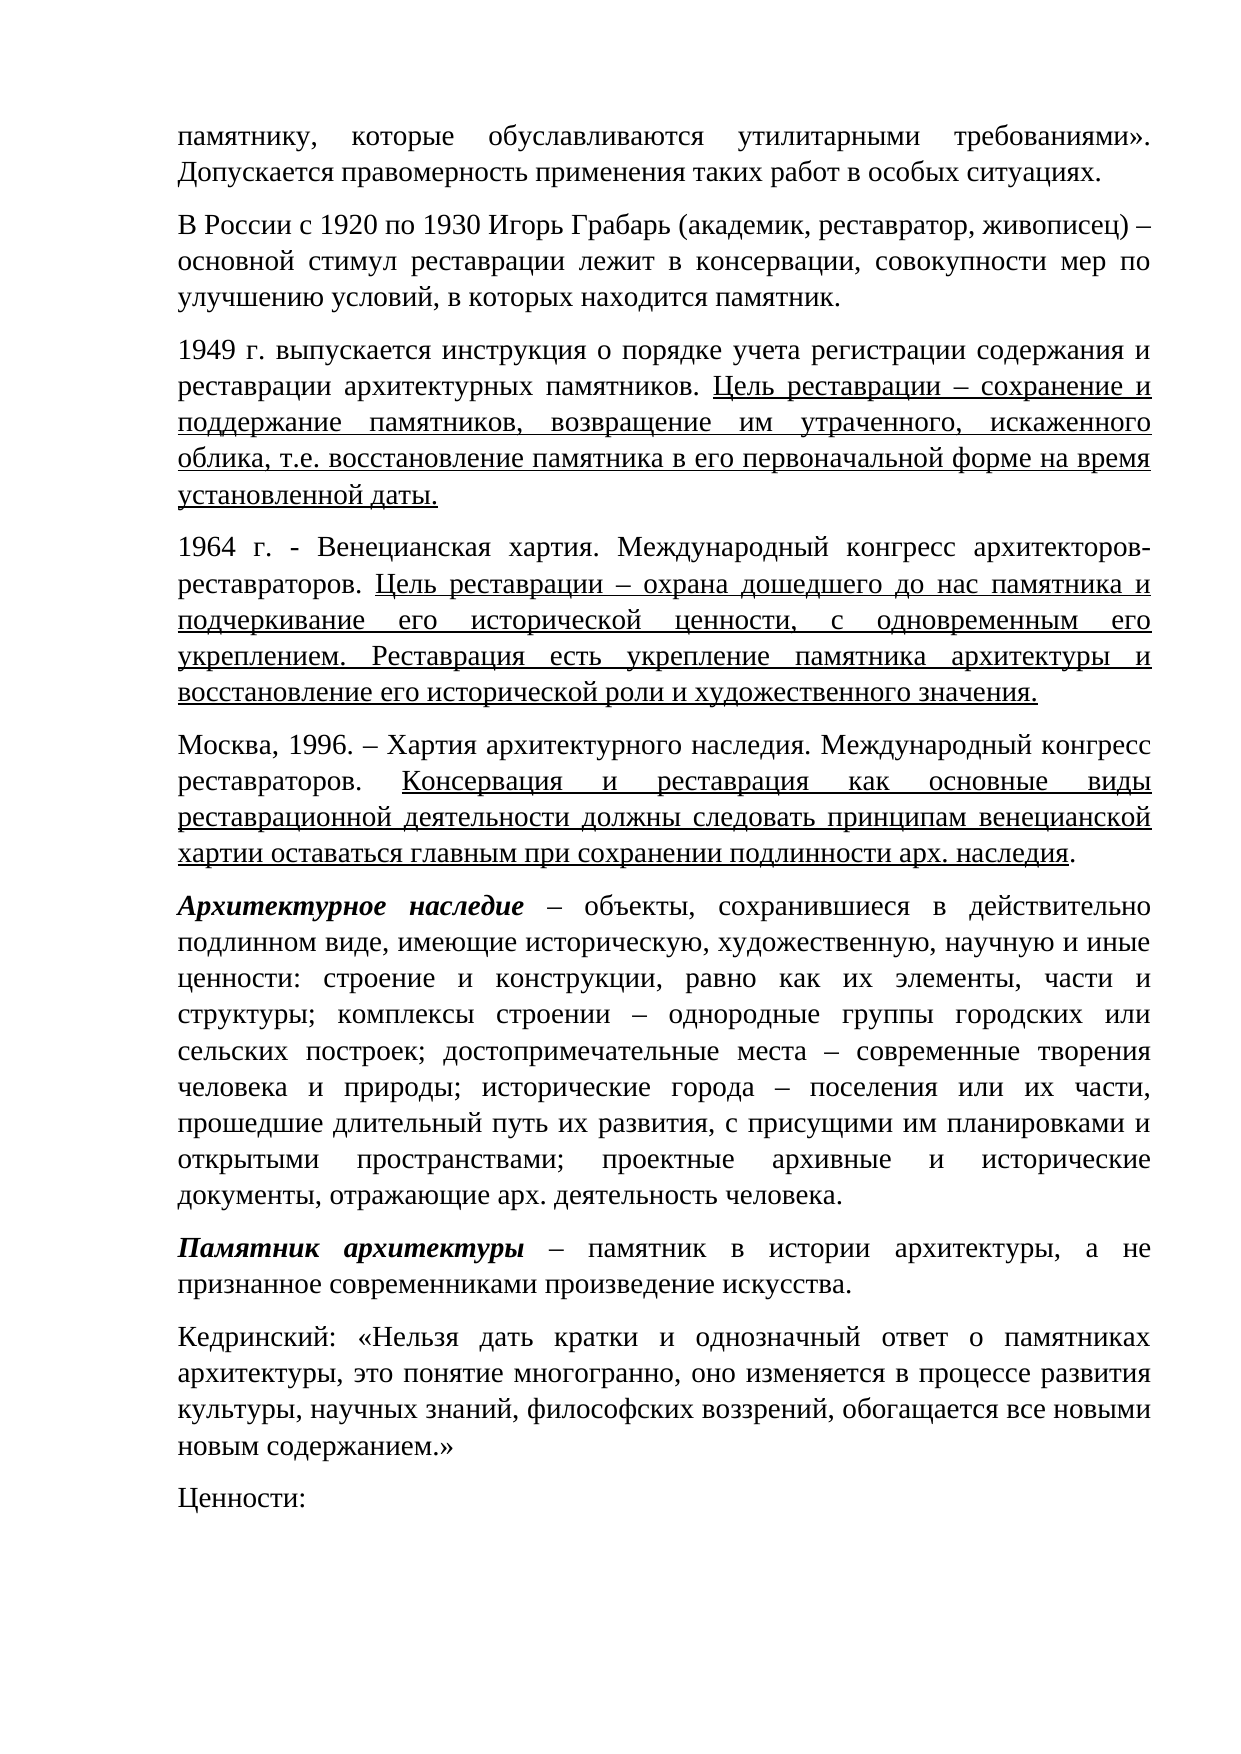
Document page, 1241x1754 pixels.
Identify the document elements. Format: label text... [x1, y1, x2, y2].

text 1964 г. - Венецианская хартия. Международный конгресс архитекторов-реставраторов. Цель реставрации – охрана дошедшего до нас памятника и подчеркивание его исторической ценности, с одновременным его укреплением. Реставрация есть укрепление памятника архитектуры и восстановление его исторической роли и художественного значения. [177, 668, 1152, 708]
text Архитектурное наследие – объекты, сохранившиеся в действительно подлинном виде, имеющие историческую, художественную, научную и иные ценности: строение и конструкции, равно как их элементы, части и структуры; комплексы строении – однородные группы городских или сельских построек; достопримечательные места – современные творения человека и природы; исторические города – поселения или их части, прошедшие длительный путь их развития, с присущими им планировками и открытыми пространствами; проектные архивные и исторические документы, отражающие арх. деятельность человека. [177, 888, 1152, 1211]
text 1949 г. выпускается инструкция о порядке учета регистрации содержания и реставрации архитектурных памятников. Цель реставрации – сохранение и поддержание памятников, возвращение им утраченного, искаженного облика, т.е. восстановление памятника в его первоначальной форме на время установленной даты. [177, 332, 1152, 434]
text Москва, 1996. – Хартия архитектурного наследия. Международный конгресс реставраторов. Консервация и реставрация как основные виды реставрационной деятельности должны следовать принципам венецианской хартии оставаться главным при сохранении подлинности арх. наследия. [177, 727, 1152, 828]
text Кедринский: «Нельзя дать кратки и однозначный ответ о памятниках архитектуры, это понятие многогранно, оно изменяется в процессе развития культуры, научных знаний, философских воззрений, обогащается все новыми новым содержанием.» [177, 1319, 1152, 1461]
text Памятник архитектуры – памятник в истории архитектуры, а не признанное современниками произведение искусства. [177, 1230, 1152, 1300]
text 1964 г. - Венецианская хартия. Международный конгресс архитекторов-реставраторов. Цель реставрации – охрана дошедшего до нас памятника и подчеркивание его исторической ценности, с одновременным его укреплением. Реставрация есть укрепление памятника архитектуры и восстановление его исторической роли и художественного значения. [177, 632, 1152, 667]
text 1964 г. - Венецианская хартия. Международный конгресс архитекторов-реставраторов. Цель реставрации – охрана дошедшего до нас памятника и подчеркивание его исторической ценности, с одновременным его укреплением. Реставрация есть укрепление памятника архитектуры и восстановление его исторической роли и художественного значения. [177, 529, 1152, 631]
text 1949 г. выпускается инструкция о порядке учета регистрации содержания и реставрации архитектурных памятников. Цель реставрации – сохранение и поддержание памятников, возвращение им утраченного, искаженного облика, т.е. восстановление памятника в его первоначальной форме на время установленной даты. [177, 435, 1152, 510]
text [177, 118, 1152, 188]
text Москва, 1996. – Хартия архитектурного наследия. Международный конгресс реставраторов. Консервация и реставрация как основные виды реставрационной деятельности должны следовать принципам венецианской хартии оставаться главным при сохранении подлинности арх. наследия. [177, 829, 1152, 869]
text В России с 1920 по 1930 Игорь Грабарь (академик, реставратор, живописец) – основной стимул реставрации лежит в консервации, совокупности мер по улучшению условий, в которых находится памятник. [177, 207, 1152, 313]
text Ценности: [177, 1480, 1152, 1514]
